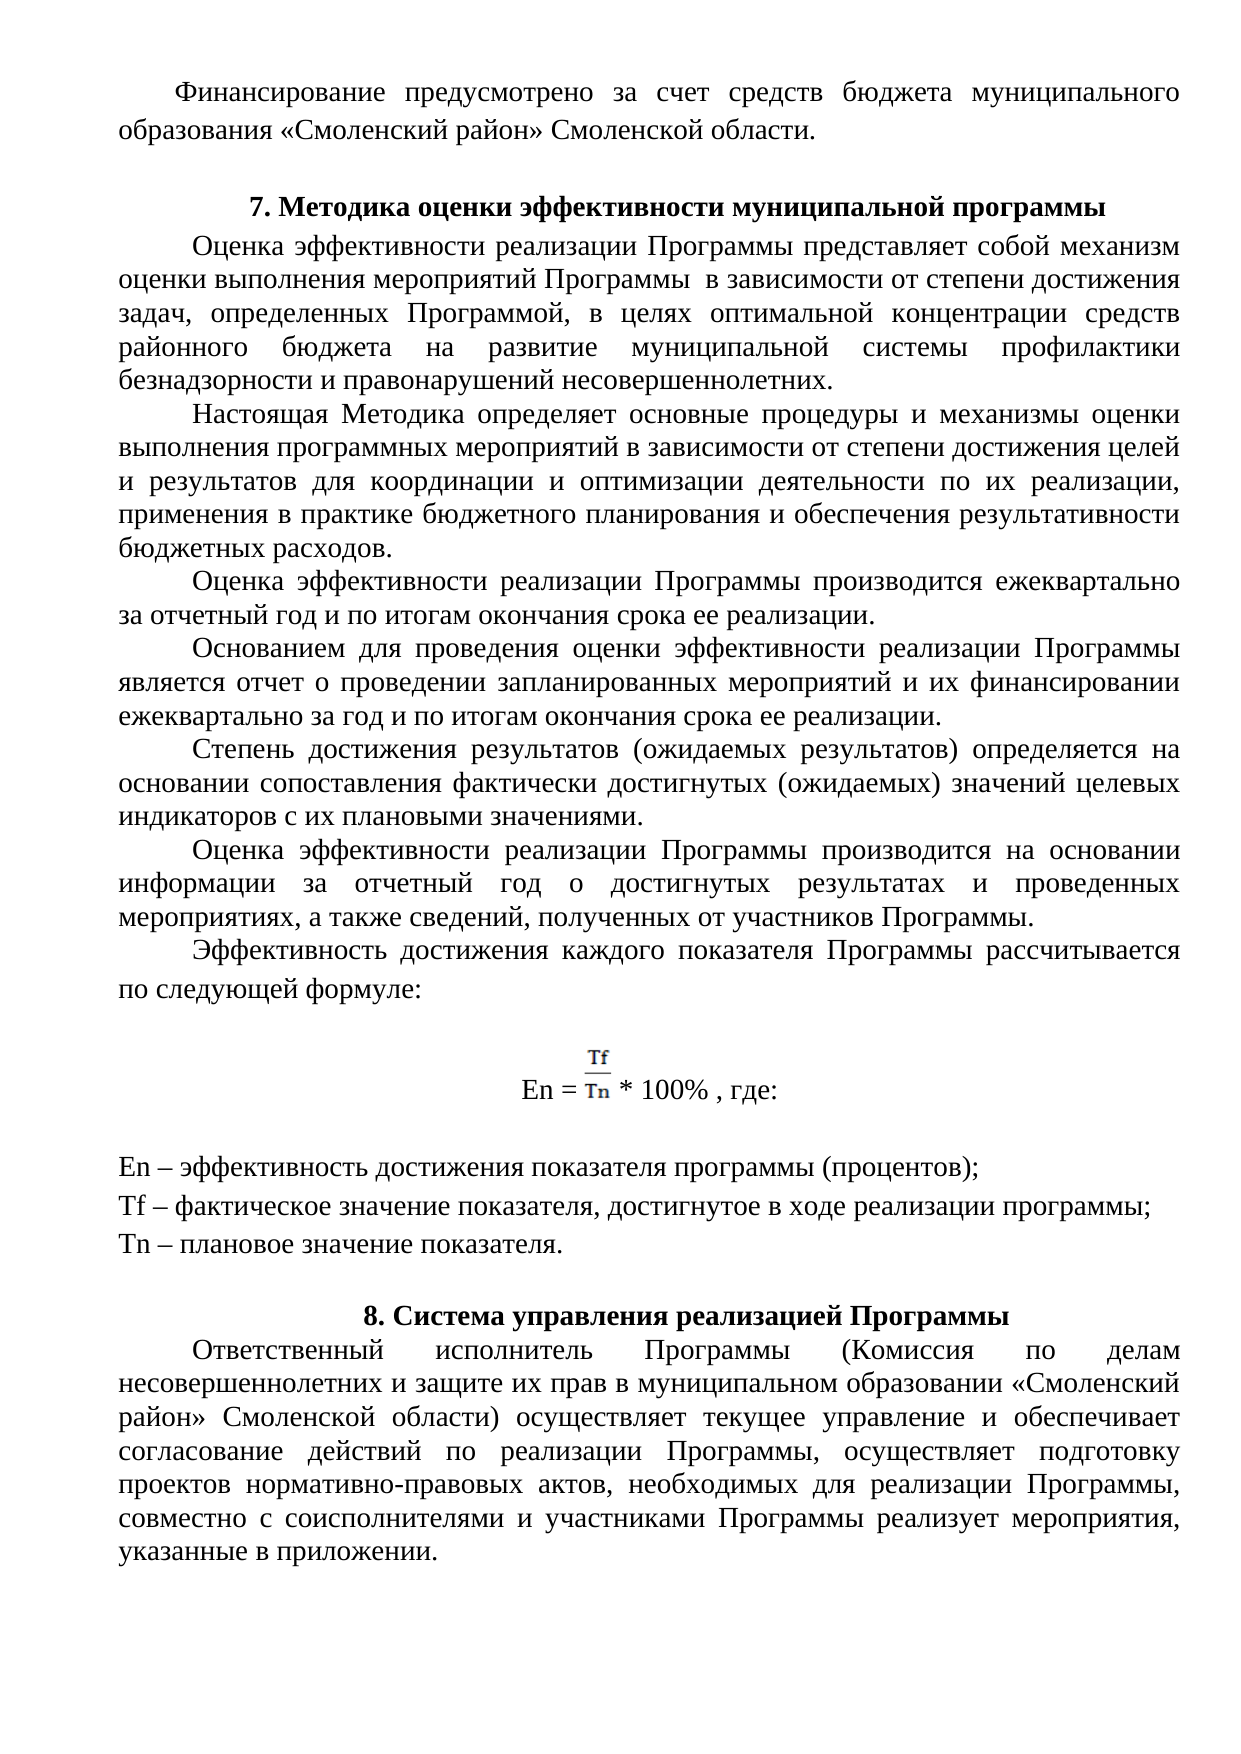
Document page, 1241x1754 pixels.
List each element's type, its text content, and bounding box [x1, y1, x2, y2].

text Еn – эффективность достижения показателя программы (процентов); [118, 1149, 1181, 1183]
list 8. Система управления реализацией Программы [118, 1298, 1181, 1332]
text 7. Методика оценки эффективности муниципальной программы [118, 189, 1181, 223]
text Оценка эффективности реализации Программы представляет собой механизм оценки выполнения мероприятий Программы в зависимости от степени достижения задач, определенных Программой, в целях оптимальной концентрации средств районного бюджета на развитие муниципальной системы профилактики безнадзорности и правонарушений несовершеннолетних. [118, 228, 1181, 396]
text Ответственный исполнитель Программы (Комиссия по делам несовершеннолетних и защите их прав в муниципальном образовании «Смоленский район» Смоленской области) осуществляет текущее управление и обеспечивает согласование действий по реализации Программы, осуществляет подготовку проектов нормативно-правовых актов, необходимых для реализации Программы, совместно с соисполнителями и участниками Программы реализует мероприятия, указанные в приложении. [118, 1332, 1181, 1567]
text Оценка эффективности реализации Программы производится ежеквартально за отчетный год и по итогам окончания срока ее реализации. [118, 563, 1181, 631]
picture [584, 1048, 612, 1100]
text Степень достижения результатов (ожидаемых результатов) определяется на основании сопоставления фактически достигнутых (ожидаемых) значений целевых индикаторов с их плановыми значениями. [118, 731, 1181, 832]
text Эффективность достижения каждого показателя Программы рассчитывается по следующей формуле: [118, 932, 1181, 1004]
text Настоящая Методика определяет основные процедуры и механизмы оценки выполнения программных мероприятий в зависимости от степени достижения целей и результатов для координации и оптимизации деятельности по их реализации, применения в практике бюджетного планирования и обеспечения результативности бюджетных расходов. [118, 396, 1181, 563]
text Оценка эффективности реализации Программы производится на основании информации за отчетный год о достигнутых результатах и проведенных мероприятиях, а также сведений, полученных от участников Программы. [118, 832, 1181, 932]
text Основанием для проведения оценки эффективности реализации Программы является отчет о проведении запланированных мероприятий и их финансировании ежеквартально за год и по итогам окончания срока ее реализации. [118, 631, 1181, 731]
text Тn – плановое значение показателя. [118, 1226, 1181, 1260]
text Еn = * 100% , где: [118, 1048, 1181, 1106]
text Финансирование предусмотрено за счет средств бюджета муниципального образования «Смоленский район» Смоленской области. [118, 74, 1181, 146]
text Tf – фактическое значение показателя, достигнутое в ходе реализации программы; [118, 1188, 1181, 1221]
